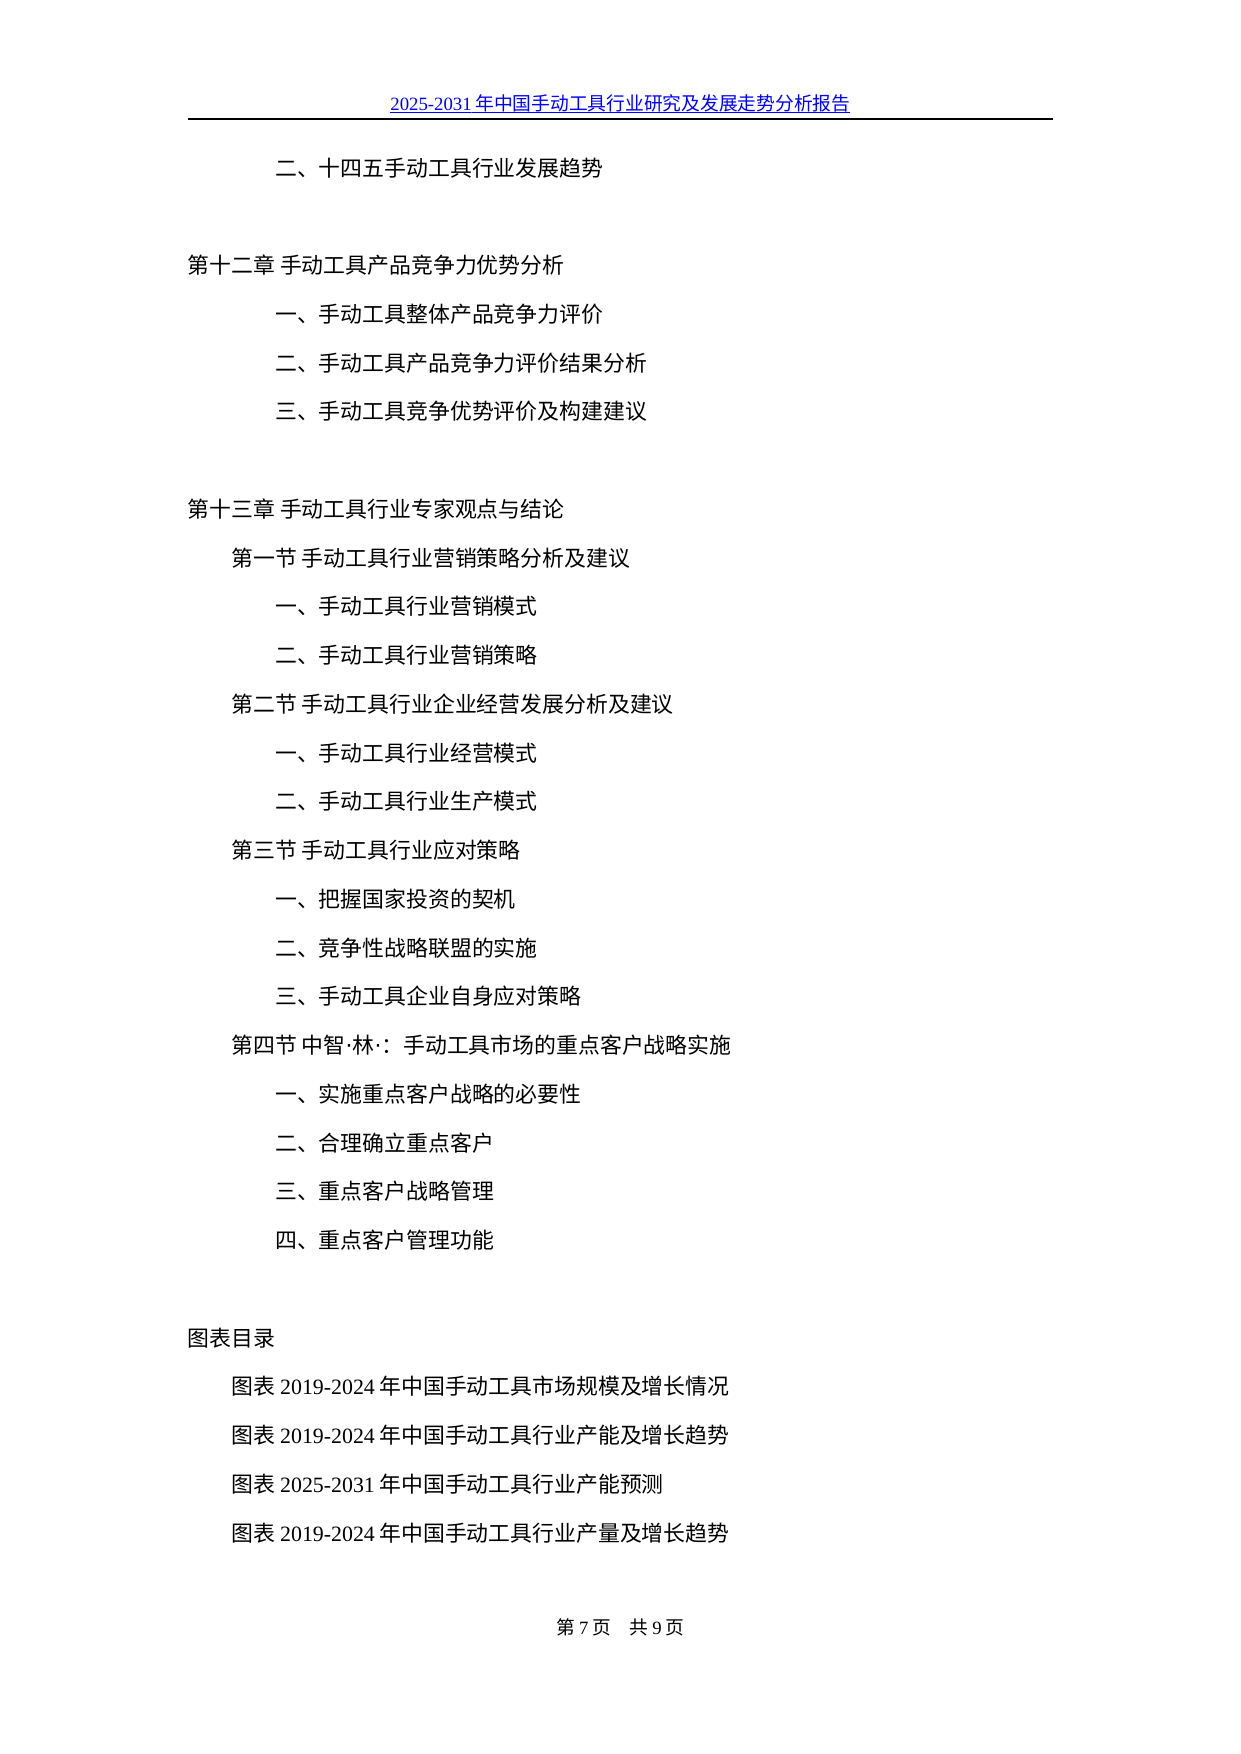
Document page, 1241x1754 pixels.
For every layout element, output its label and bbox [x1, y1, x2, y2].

text [187, 150, 1053, 1548]
